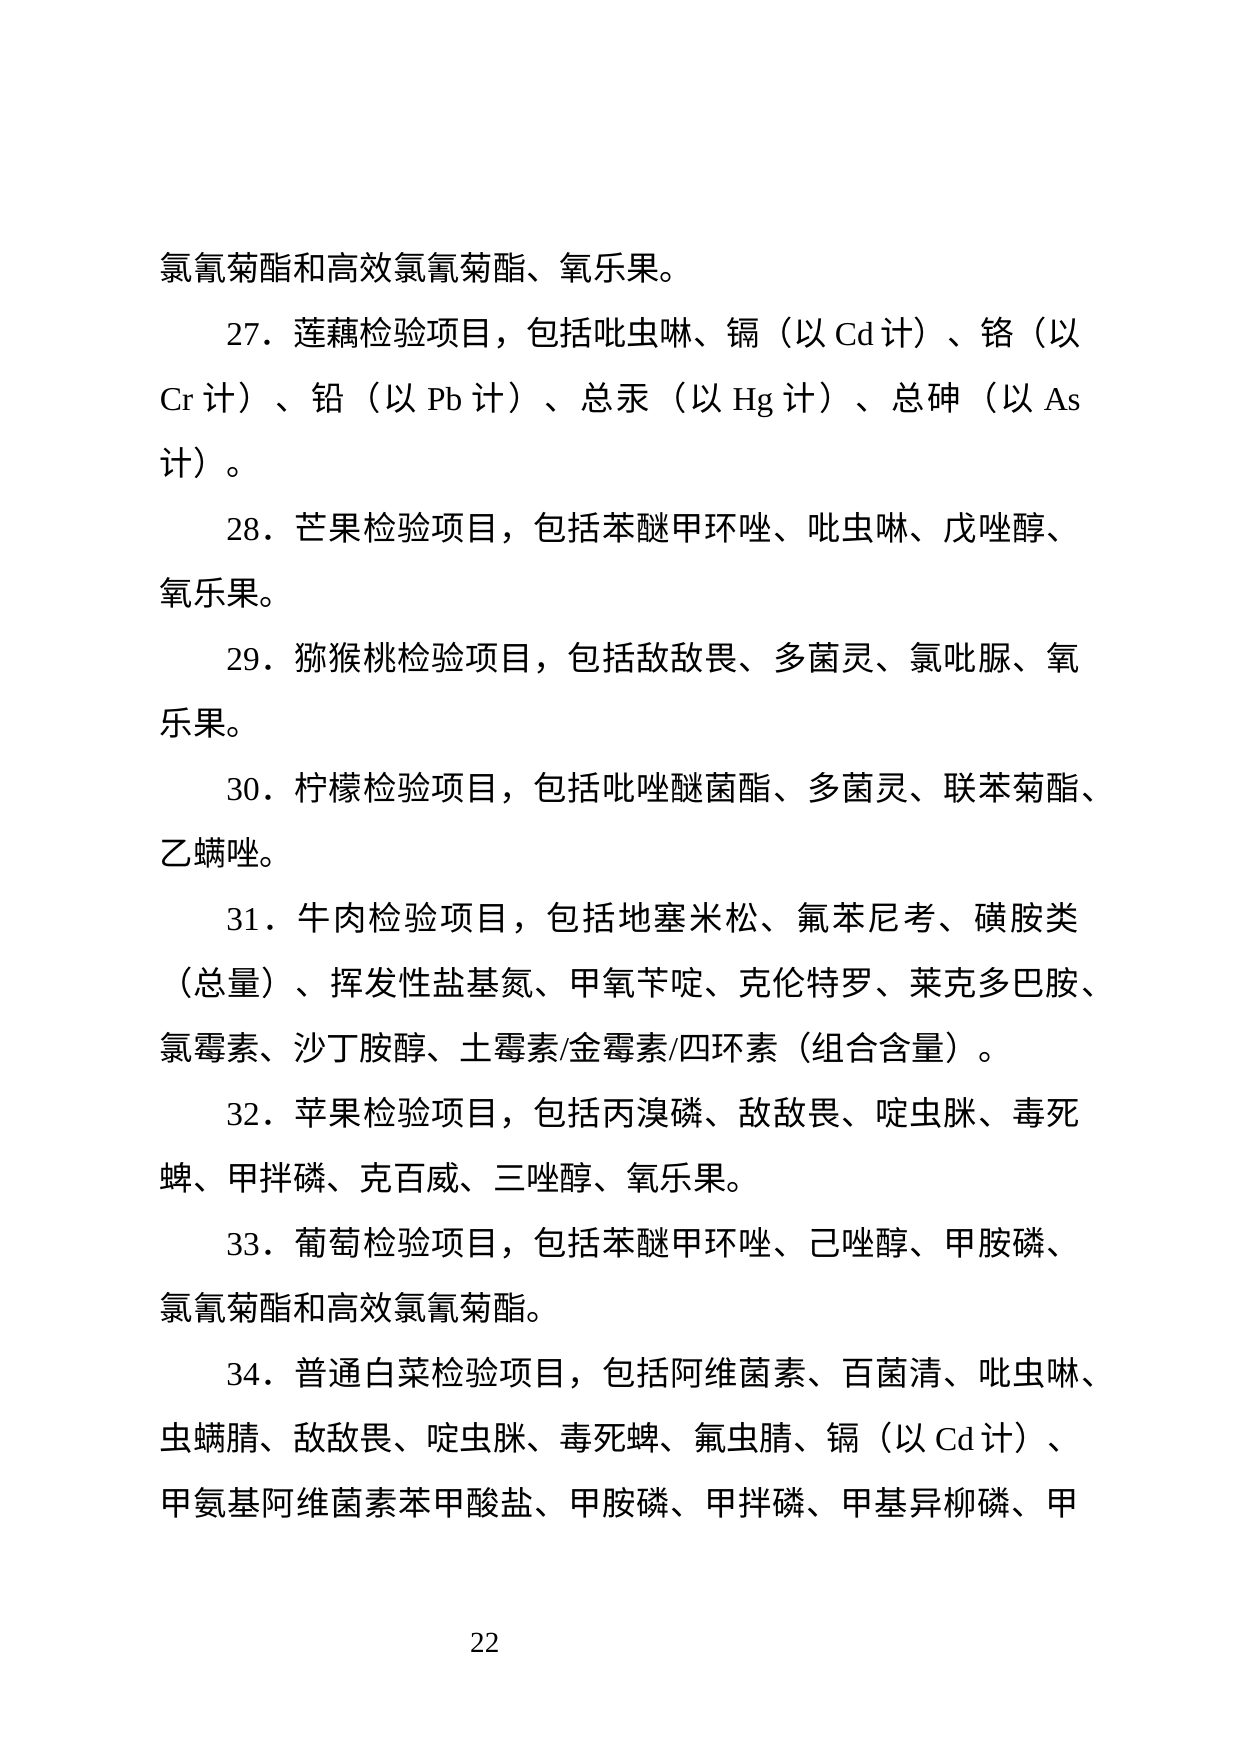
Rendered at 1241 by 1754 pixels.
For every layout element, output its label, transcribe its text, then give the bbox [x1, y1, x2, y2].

text 28．芒果检验项目，包括苯醚甲环唑、吡虫啉、戊唑醇、氧乐果。 [159, 493, 1081, 623]
text 33．葡萄检验项目，包括苯醚甲环唑、己唑醇、甲胺磷、氯氰菊酯和高效氯氰菊酯。 [159, 1208, 1081, 1338]
text 29．猕猴桃检验项目，包括敌敌畏、多菌灵、氯吡脲、氧乐果。 [159, 623, 1081, 753]
text 32．苹果检验项目，包括丙溴磷、敌敌畏、啶虫脒、毒死蜱、甲拌磷、克百威、三唑醇、氧乐果。 [159, 1078, 1081, 1208]
text 27．莲藕检验项目，包括吡虫啉、镉（以Cd计）、铬（以Cr计）、铅（以Pb计）、总汞（以Hg计）、总砷（以As计）。 [159, 298, 1081, 493]
text 30．柠檬检验项目，包括吡唑醚菌酯、多菌灵、联苯菊酯、乙螨唑。 [159, 753, 1081, 883]
text 31．牛肉检验项目，包括地塞米松、氟苯尼考、磺胺类（总量）、挥发性盐基氮、甲氧苄啶、克伦特罗、莱克多巴胺、氯霉素、沙丁胺醇、土霉素/金霉素/四环素（组合含量）。 [159, 883, 1081, 1078]
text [159, 233, 1081, 298]
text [159, 1338, 1081, 1533]
